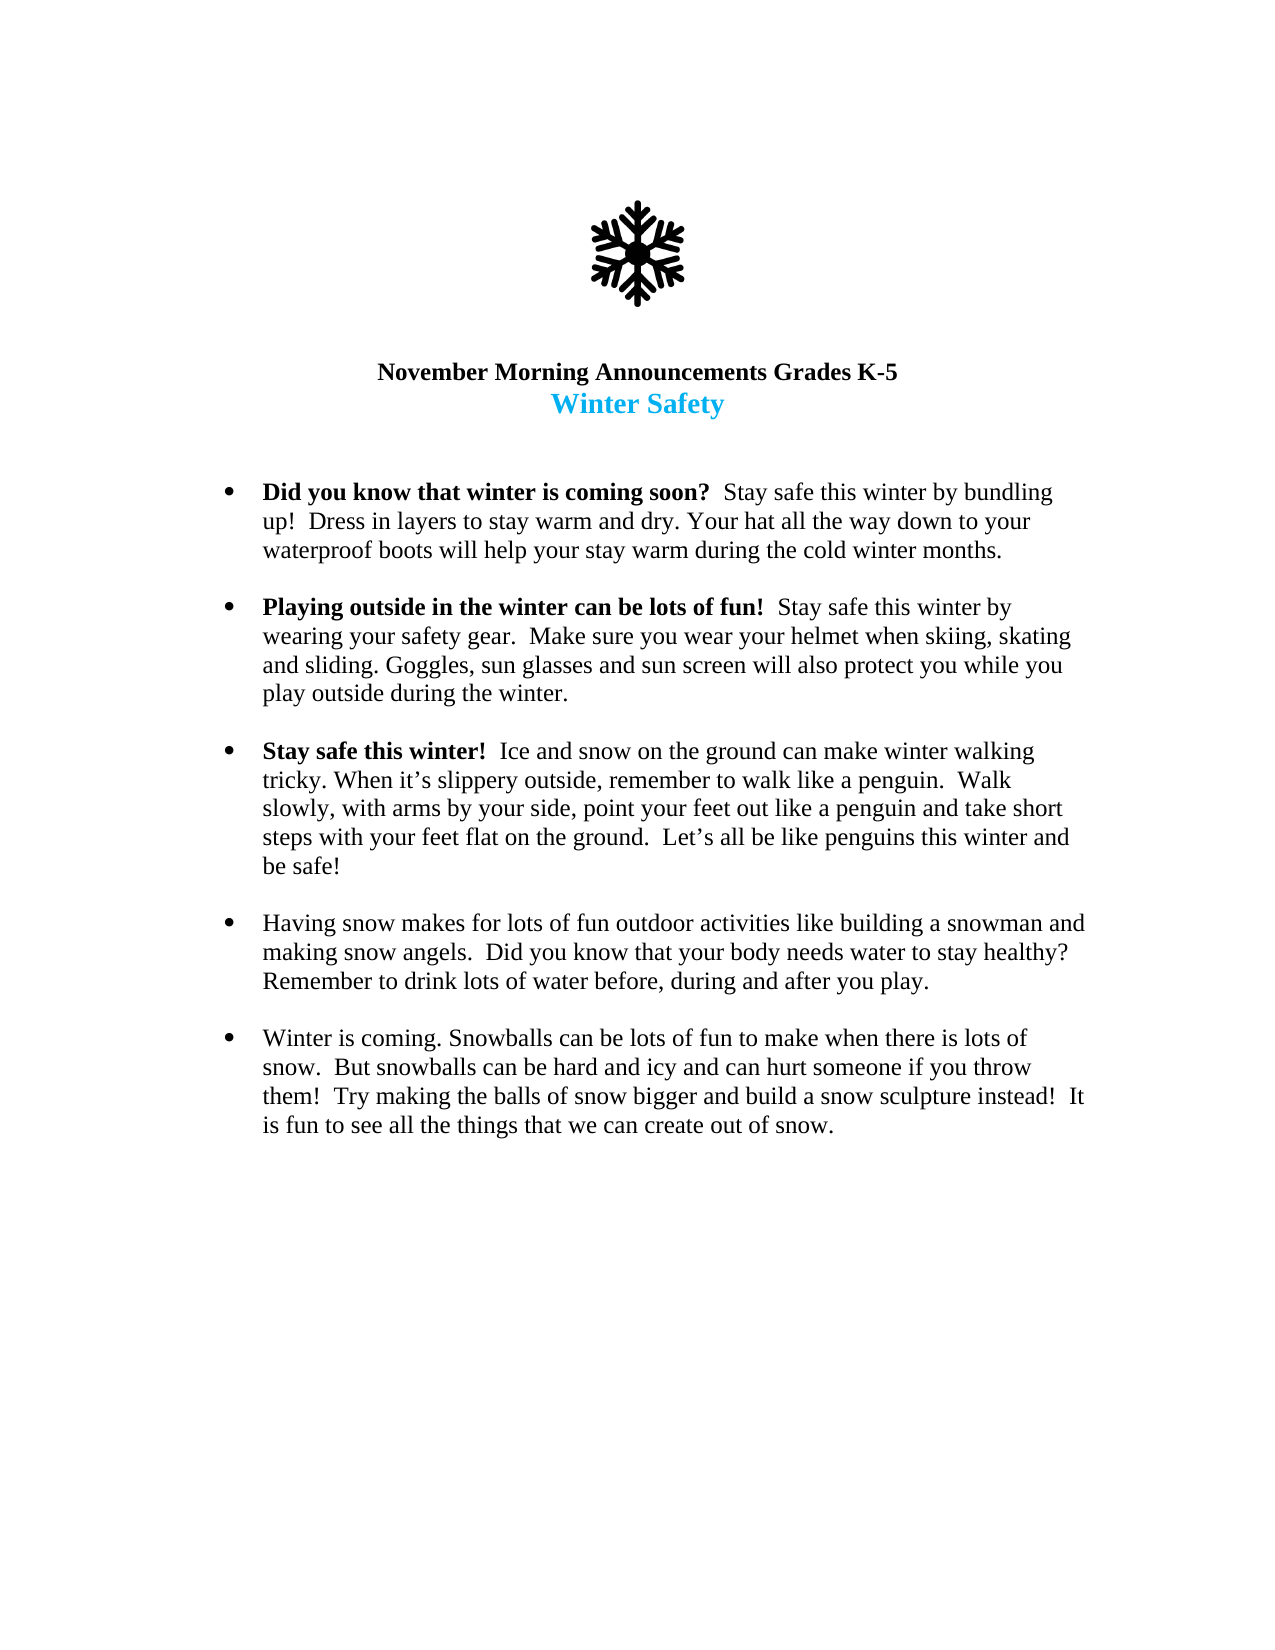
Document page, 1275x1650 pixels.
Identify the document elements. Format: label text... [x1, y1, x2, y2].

list Winter is coming. Snowballs can be lots of fun to make when there is lots of snow. But snowballs can be hard and icy and can hurt someone if you throw them! Try making the balls of snow bigger and build a snow sculpture instead! It is fun to see all the things that we can create out of snow. [225, 1023, 1087, 1138]
list Having snow makes for lots of fun outdoor activities like building a snowman and making snow angels. Did you know that your body needs water to stay healthy? Remember to drink lots of water before, during and after you play. [225, 908, 1087, 995]
list Playing outside in the winter can be lots of fun! Stay safe this winter by wearing your safety gear. Make sure you wear your helmet when skiing, skating and sliding. Goggles, sun glasses and sun screen will also protect you while you play outside during the winter. [225, 592, 1087, 707]
text Winter Safety [187, 386, 1087, 420]
list Stay safe this winter! Ice and snow on the ground can make winter walking tricky. When it’s slippery outside, remember to walk like a penguin. Walk slowly, with arms by your side, point your feet out like a penguin and take short steps with your feet flat on the ground. Let’s all be like penguins this winter and be safe! [225, 736, 1087, 880]
list Did you know that winter is coming soon? Stay safe this winter by bundling up! Dress in layers to stay warm and dry. Your hat all the way down to your waterproof boots will help your stay warm during the cold winter months. [225, 477, 1087, 563]
text November Morning Announcements Grades K-5 [187, 357, 1087, 386]
picture [562, 178, 713, 329]
